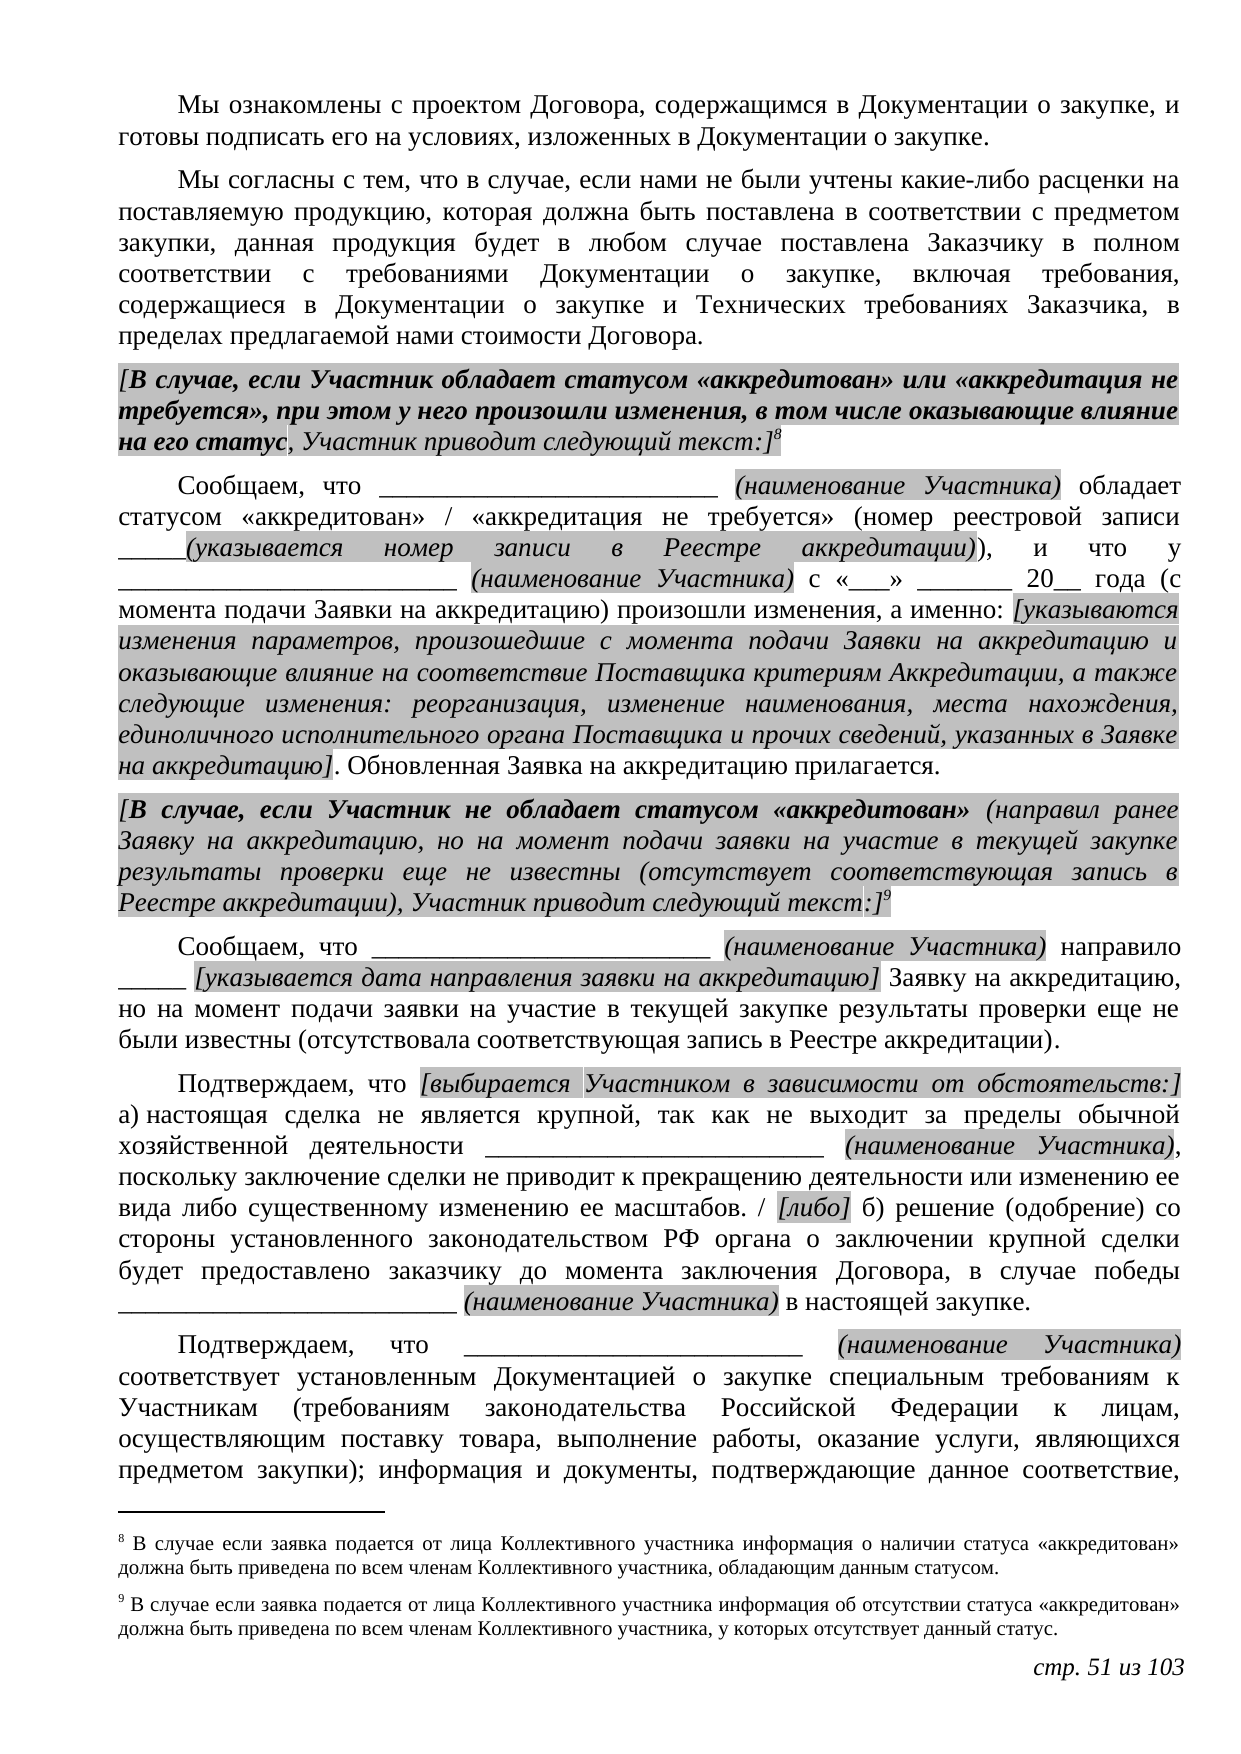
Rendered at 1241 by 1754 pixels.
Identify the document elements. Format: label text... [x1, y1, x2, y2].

text [В случае, если Участник не обладает статусом «аккредитован» (направил ранее Заявку на аккредитацию, но на момент подачи заявки на участие в текущей закупке результаты проверки еще не известны (отсутствует соответствующая запись в Реестре аккредитации), Участник приводит следующий текст:] [891, 793, 1181, 917]
text [В случае, если Участник обладает статусом «аккредитован» или «аккредитация не требуется», при этом у него произошли изменения, в том числе оказывающие влияние на его статус, Участник приводит следующий текст:] [781, 363, 1181, 456]
text Мы согласны с тем, что в случае, если нами не были учтены какие-либо расценки на поставляемую продукцию, которая должна быть поставлена в соответствии с предметом закупки, данная продукция будет в любом случае поставлена Заказчику в полном соответствии с требованиями Документации о закупке, включая требования, содержащиеся в Документации о закупке и Технических требованиях Заказчика, в пределах предлагаемой нами стоимости Договора. [118, 163, 1181, 350]
text Сообщаем, что _________________________ (наименование Участника) направило _____ [указывается дата направления заявки на аккредитацию] Заявку на аккредитацию, но на момент подачи заявки на участие в текущей закупке результаты проверки еще не были известны (отсутствовала соответствующая запись в Реестре аккредитации). [118, 930, 1181, 1054]
text Мы ознакомлены с проектом Договора, содержащимся в Документации о закупке, и готовы подписать его на условиях, изложенных в Документации о закупке. [118, 89, 1181, 151]
text Подтверждаем, что [выбирается Участником в зависимости от обстоятельств:] а) настоящая сделка не является крупной, так как не выходит за пределы обычной хозяйственной деятельности _________________________ (наименование Участника), поскольку заключение сделки не приводит к прекращению деятельности или изменению ее вида либо существенному изменению ее масштабов. / [либо] б) решение (одобрение) со стороны установленного законодательством РФ органа о заключении крупной сделки будет предоставлено заказчику до момента заключения Договора, в случае победы _________________________ (наименование Участника) в настоящей закупке. [118, 1067, 1181, 1316]
text Сообщаем, что _________________________ (наименование Участника) обладает статусом «аккредитован» / «аккредитация не требуется» (номер реестровой записи _____(указывается номер записи в Реестре аккредитации)), и что у _________________________ (наименование Участника) с «___» _______ 20__ года (с момента подачи Заявки на аккредитацию) произошли изменения, а именно: [указываются изменения параметров, произошедшие с момента подачи Заявки на аккредитацию и оказывающие влияние на соответствие Поставщика критериям Аккредитации, а также следующие изменения: реорганизация, изменение наименования, места нахождения, единоличного исполнительного органа Поставщика и прочих сведений, указанных в Заявке на аккредитацию]. Обновленная Заявка на аккредитацию прилагается. [118, 469, 1181, 780]
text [118, 1328, 1181, 1484]
